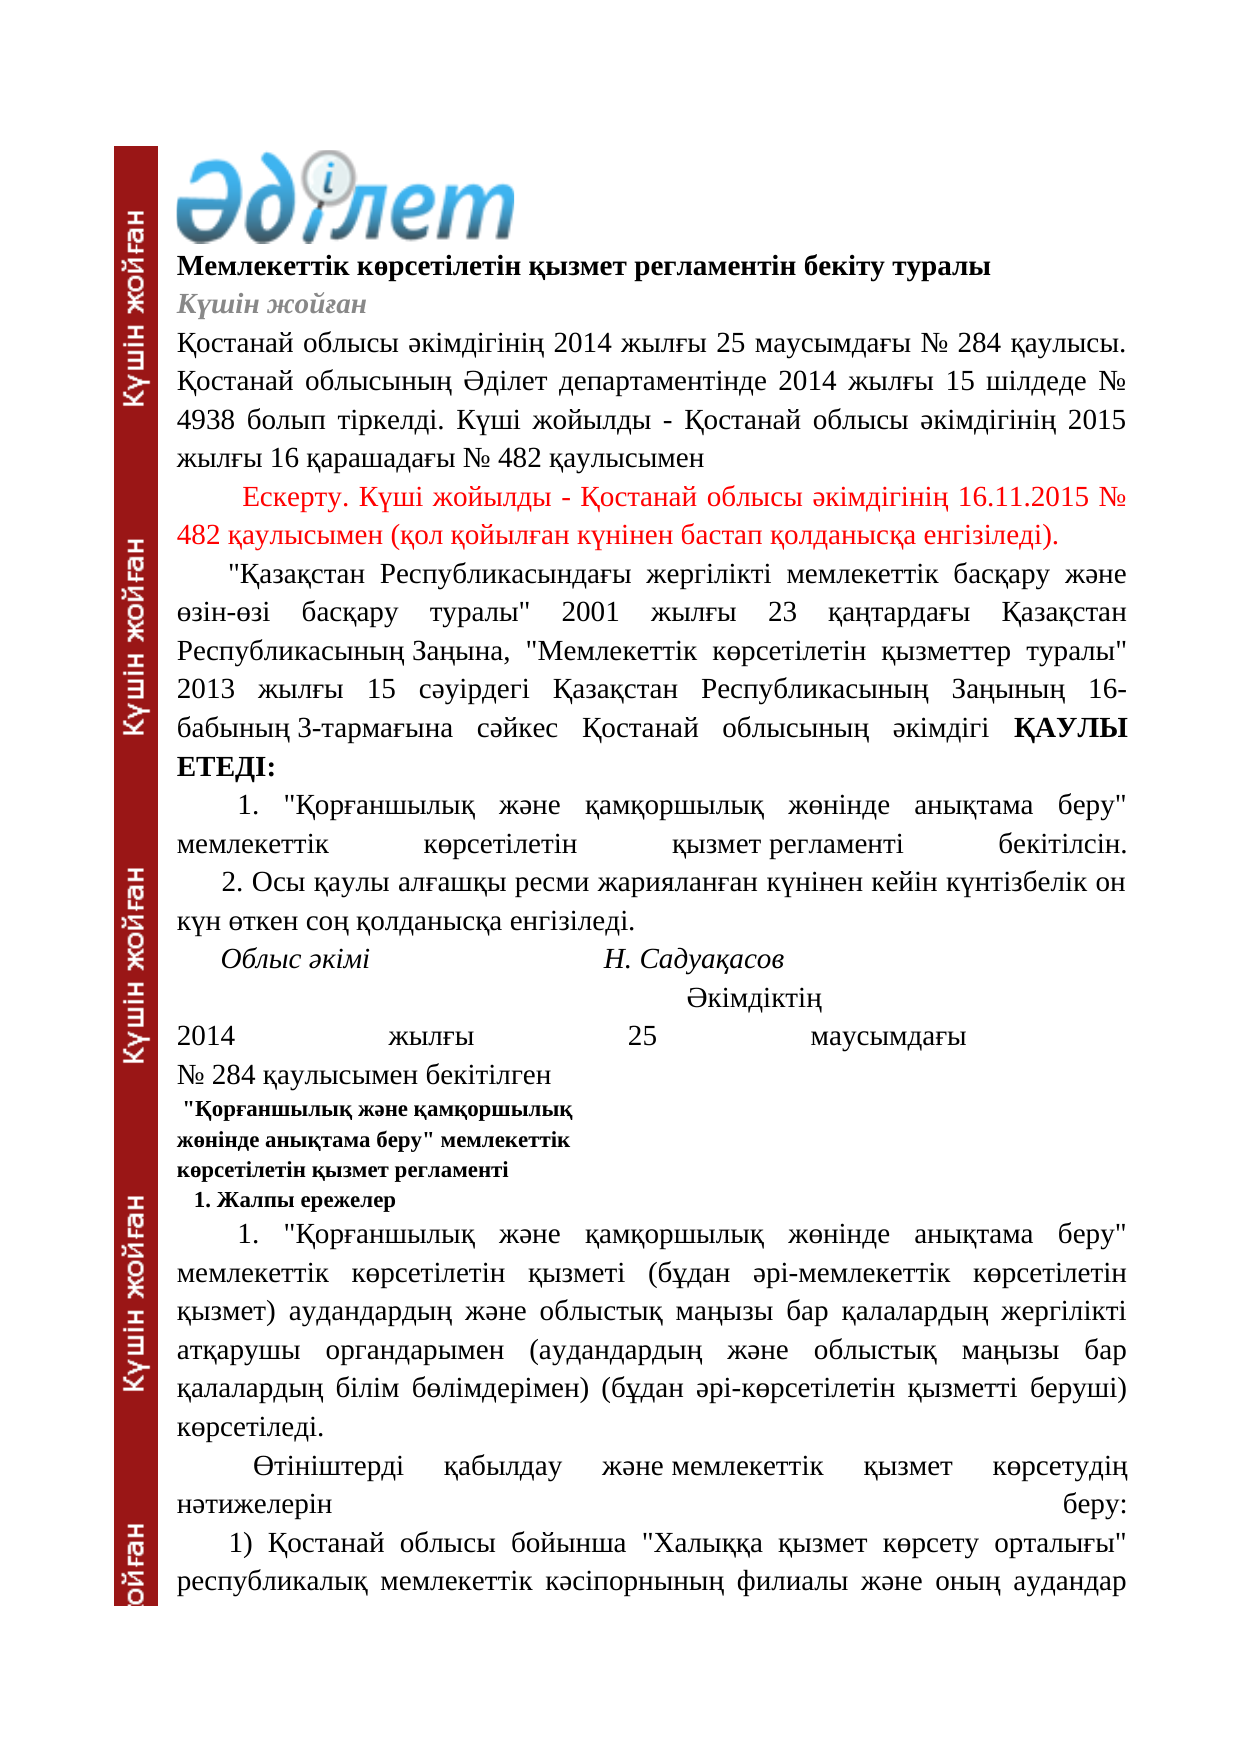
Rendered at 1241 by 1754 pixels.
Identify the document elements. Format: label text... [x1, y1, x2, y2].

picture [114, 1091, 158, 1096]
text "Қазақстан Республикасындағы жергілікті мемлекеттік басқару және өзін-өзі басқару туралы" 2001 жылғы 23 қаңтардағы Қазақстан Республикасының Заңына, "Мемлекеттік көрсетілетін қызметтер туралы" 2013 жылғы 15 сәуірдегі Қазақстан Республикасының Заңының 16-бабының 3-тармағына сәйкес Қостанай облысының әкімдігі ҚАУЛЫ ЕТЕДІ: 1. "Қорғаншылық және қамқоршылық жөнінде анықтама беру" мемлекеттік көрсетілетін қызмет регламенті бекітілсін. 2. Осы қаулы алғашқы ресми жарияланған күнінен кейін күнтізбелік он күн өткен соң қолданысқа енгізіледі. [112, 556, 1128, 936]
text Мемлекеттік көрсетілетін қызмет регламентін бекіту туралы [112, 248, 1128, 281]
picture [114, 551, 158, 556]
text Ескерту. Күші жойылды - Қостанай облысы әкімдігінің 16.11.2015 № 482 қаулысымен (қол қойылған күнінен бастап қолданысқа енгізіледі). [112, 479, 1128, 551]
text Облыс әкімі Н. Садуақасов [112, 941, 1128, 975]
text 1. Жалпы ережелер [112, 1186, 1128, 1212]
picture [114, 975, 158, 980]
text Қостанай облысы әкімдігінің 2014 жылғы 25 маусымдағы № 284 қаулысы. Қостанай облысының Әділет департаментінде 2014 жылғы 15 шілдеде № 4938 болып тіркелді. Күші жойылды - Қостанай облысы әкімдігінің 2015 жылғы 16 қарашадағы № 482 қаулысымен [112, 325, 1128, 474]
picture [114, 1182, 158, 1186]
picture [176, 150, 515, 244]
text Әкімдіктің 2014 жылғы 25 маусымдағы № 284 қаулысымен бекітілген [112, 980, 1128, 1091]
picture [114, 281, 158, 286]
picture [114, 1212, 158, 1216]
picture [114, 474, 158, 479]
text Күшін жойған [112, 286, 1128, 320]
picture [114, 1597, 158, 1606]
picture [114, 936, 158, 941]
text "Қорғаншылық және қамқоршылық жөнінде анықтама беру" мемлекеттік көрсетілетін қызмет регламенті [112, 1096, 1128, 1182]
picture [114, 320, 158, 325]
picture [114, 146, 158, 248]
